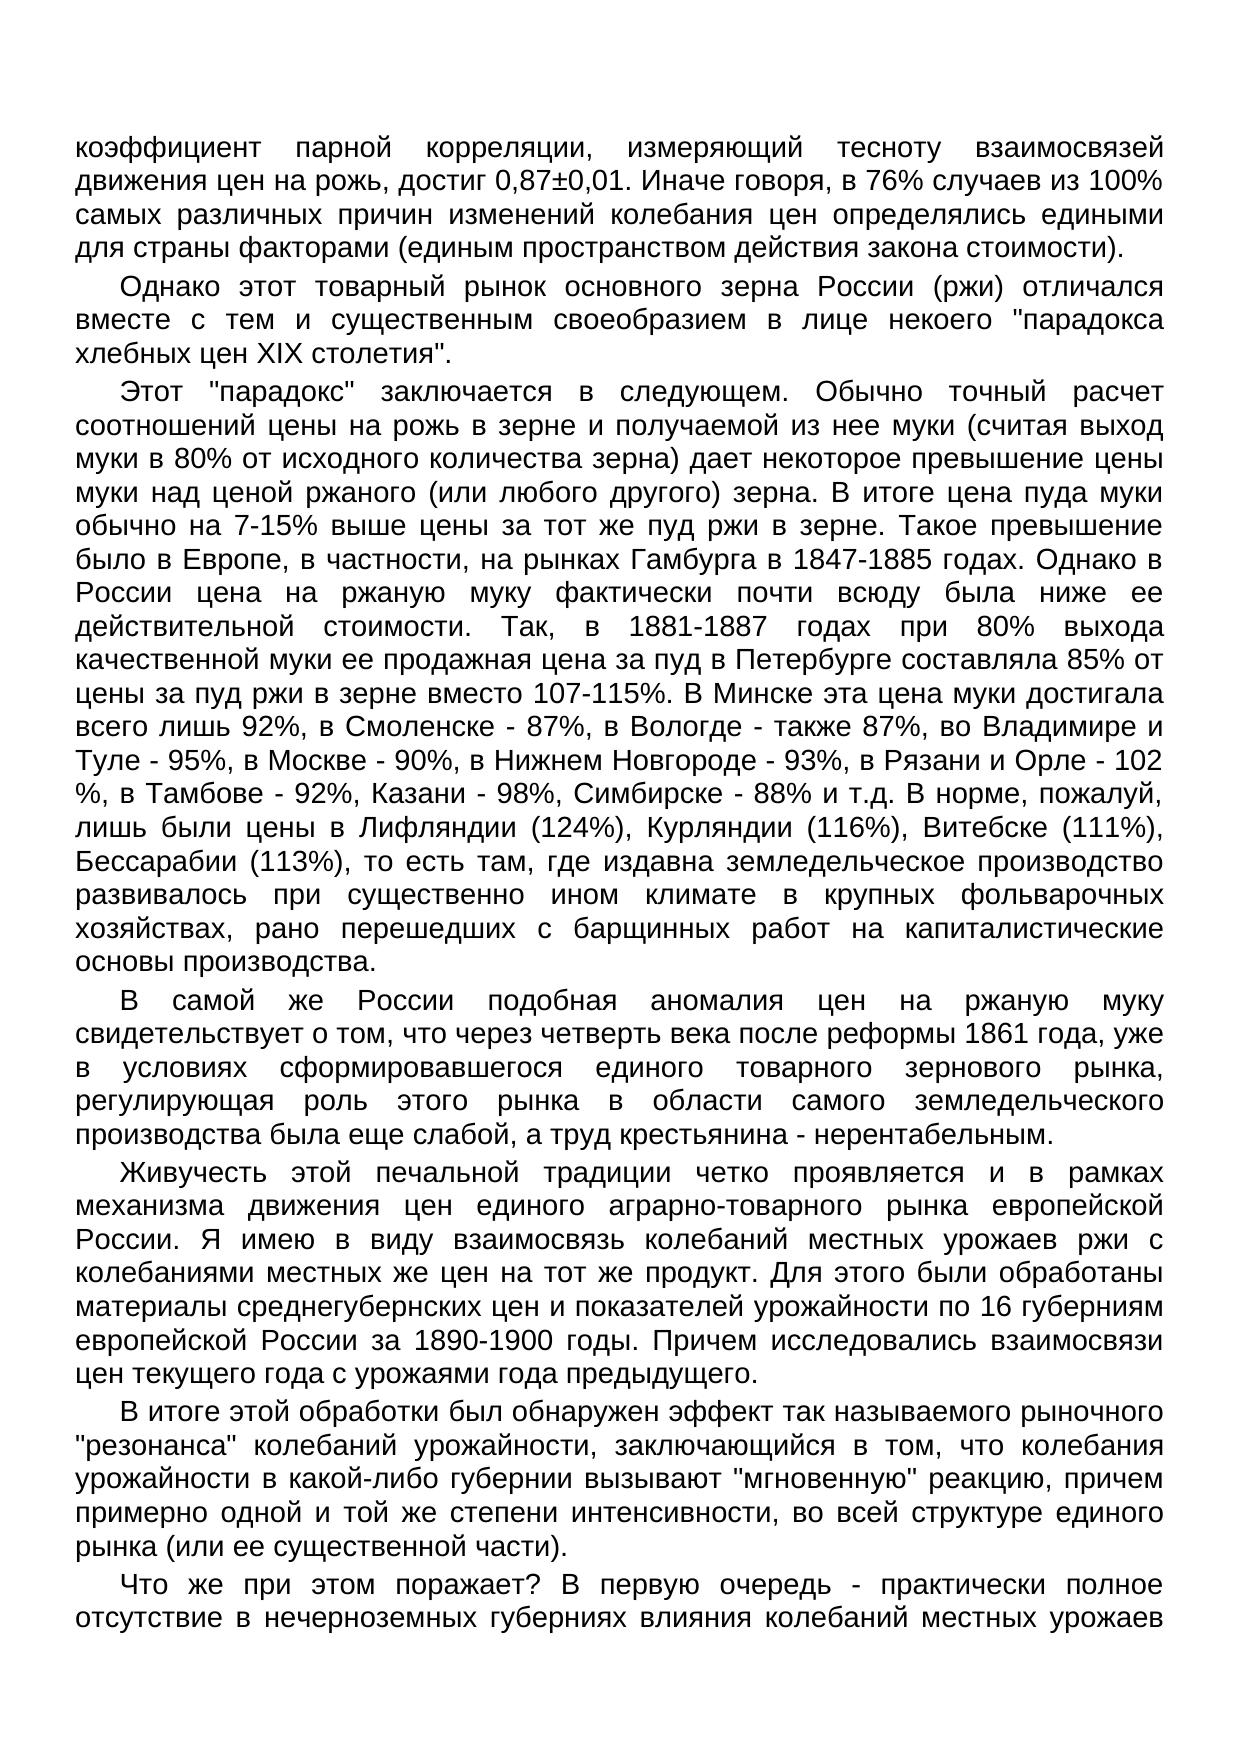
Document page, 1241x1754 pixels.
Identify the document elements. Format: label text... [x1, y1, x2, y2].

text В итоге этой обработки был обнаружен эффект так называемого рыночного "резонанса" колебаний урожайности, заключающийся в том, что колебания урожайности в какой-либо губернии вызывают "мгновенную" реакцию, причем примерно одной и той же степени интенсивности, во всей структуре единого рынка (или ее существенной части). [75, 1394, 1165, 1562]
text В самой же России подобная аномалия цен на ржаную муку свидетельствует о том, что через четверть века после реформы 1861 года, уже в условиях сформировавшегося единого товарного зернового рынка, регулирующая роль этого рынка в области самого земледельческого производства была еще слабой, а труд крестьянина - нерентабельным. [75, 982, 1165, 1150]
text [75, 130, 1165, 264]
text Этот "парадокс" заключается в следующем. Обычно точный расчет соотношений цены на рожь в зерне и получаемой из нее муки (считая выход муки в 80% от исходного количества зерна) дает некоторое превышение цены муки над ценой ржаного (или любого другого) зерна. В итоге цена пуда муки обычно на 7-15% выше цены за тот же пуд ржи в зерне. Такое превышение было в Европе, в частности, на рынках Гамбурга в 1847-1885 годах. Однако в России цена на ржаную муку фактически почти всюду была ниже ее действительной стоимости. Так, в 1881-1887 годах при 80% выхода качественной муки ее продажная цена за пуд в Петербурге составляла 85% от цены за пуд ржи в зерне вместо 107-115%. В Минске эта цена муки достигала всего лишь 92%, в Смоленске - 87%, в Вологде - также 87%, во Владимире и Туле - 95%, в Москве - 90%, в Нижнем Новгороде - 93%, в Рязани и Орле - 102 %, в Тамбове - 92%, Казани - 98%, Симбирске - 88% и т.д. В норме, пожалуй, лишь были цены в Лифляндии (124%), Курляндии (116%), Витебске (111%), Бессарабии (113%), то есть там, где издавна земледельческое производство развивалось при существенно ином климате в крупных фольварочных хозяйствах, рано перешедших с барщинных работ на капиталистические основы производства. [75, 374, 1165, 978]
text Однако этот товарный рынок основного зерна России (ржи) отличался вместе с тем и существенным своеобразием в лице некоего "парадокса хлебных цен XIX столетия". [75, 269, 1165, 369]
text Живучесть этой печальной традиции четко проявляется и в рамках механизма движения цен единого аграрно-товарного рынка европейской России. Я имею в виду взаимосвязь колебаний местных урожаев ржи с колебаниями местных же цен на тот же продукт. Для этого были обработаны материалы среднегубернских цен и показателей урожайности по 16 губерниям европейской России за 1890-1900 годы. Причем исследовались взаимосвязи цен текущего года с урожаями года предыдущего. [75, 1155, 1165, 1390]
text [75, 1567, 1165, 1634]
